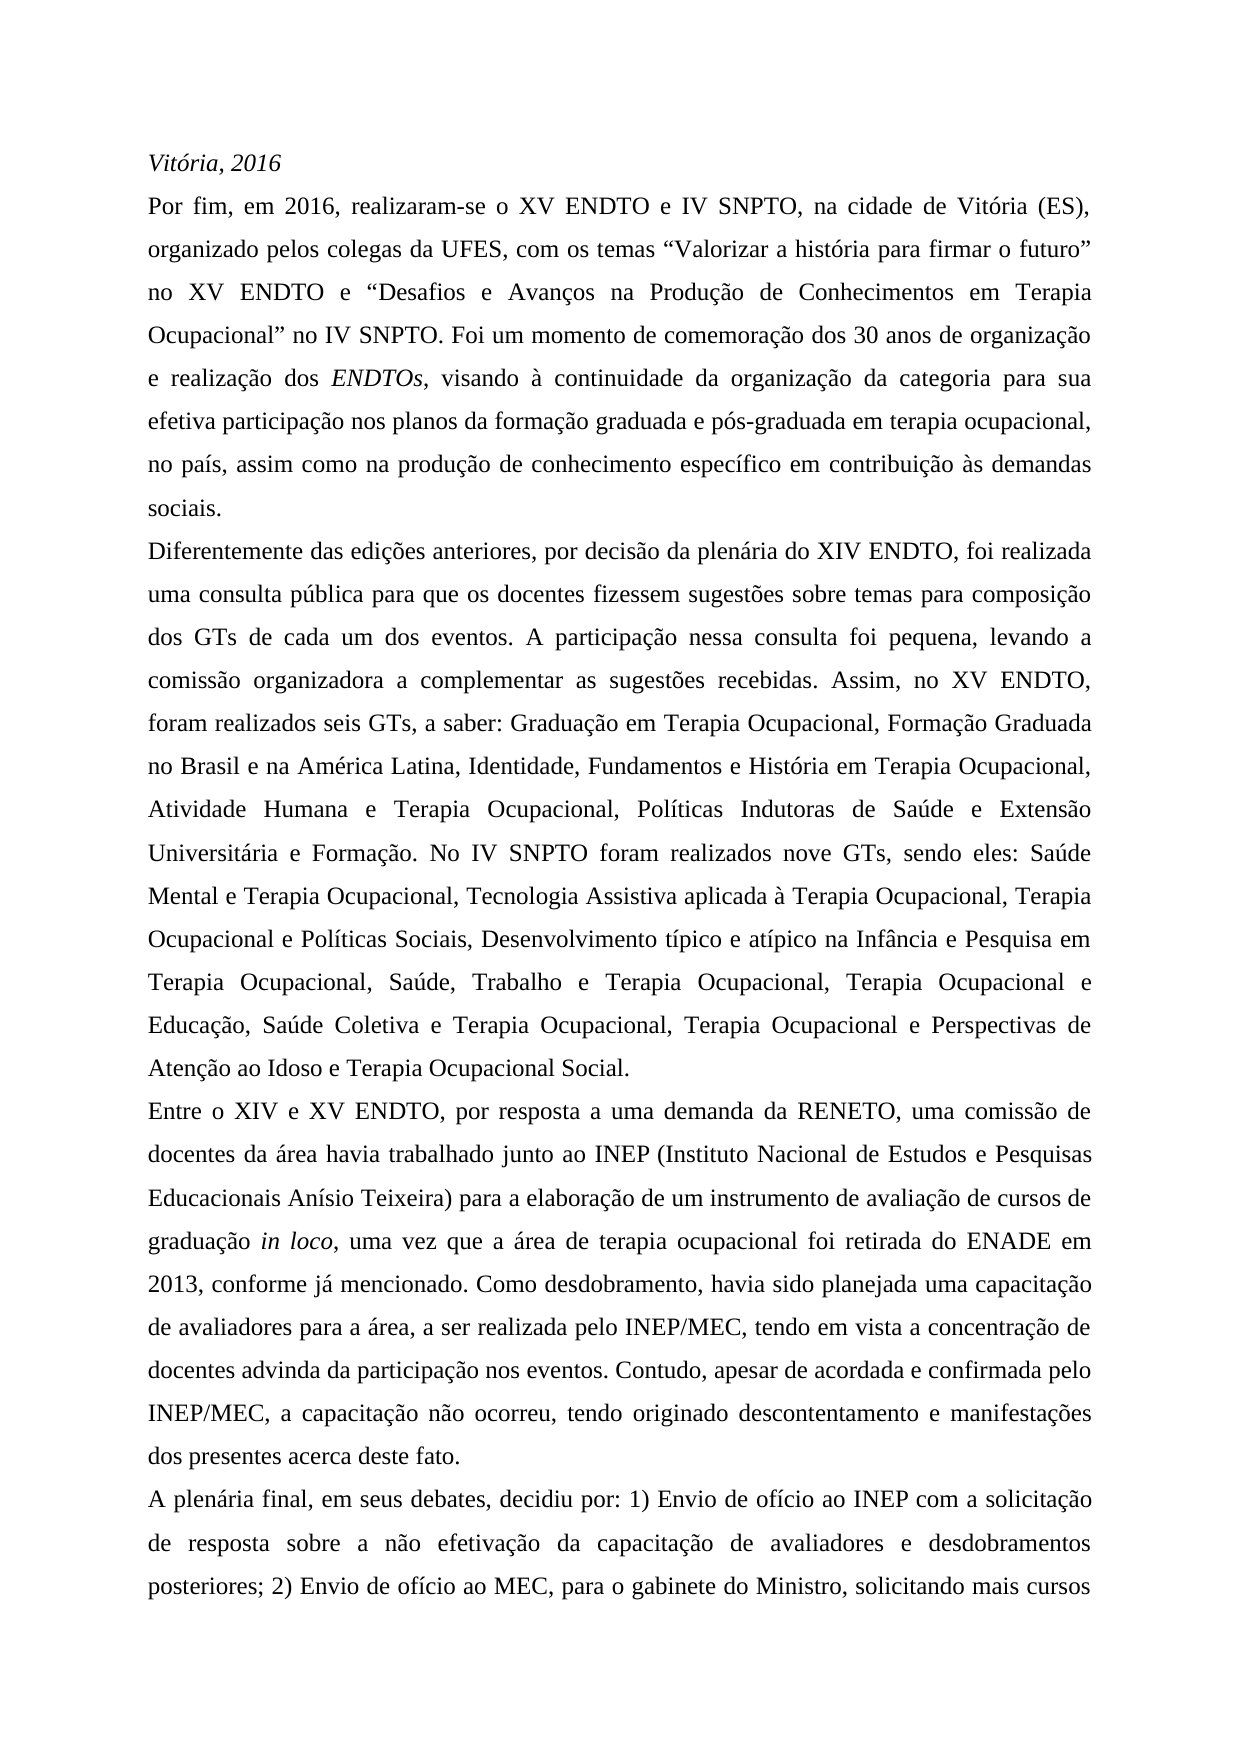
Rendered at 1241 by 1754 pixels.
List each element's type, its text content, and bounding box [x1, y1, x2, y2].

text Vitória, 2016 [148, 148, 1092, 176]
text Por fim, em 2016, realizaram-se o XV ENDTO e IV SNPTO, na cidade de Vitória (ES), organizado pelos colegas da UFES, com os temas “Valorizar a história para firmar o futuro” no XV ENDTO e “Desafios e Avanços na Produção de Conhecimentos em Terapia Ocupacional” no IV SNPTO. Foi um momento de comemoração dos 30 anos de organização e realização dos ENDTOs, visando à continuidade da organização da categoria para sua efetiva participação nos planos da formação graduada e pós-graduada em terapia ocupacional, no país, assim como na produção de conhecimento específico em contribuição às demandas sociais. [148, 191, 1092, 521]
text Diferentemente das edições anteriores, por decisão da plenária do XIV ENDTO, foi realizada uma consulta pública para que os docentes fizessem sugestões sobre temas para composição dos GTs de cada um dos eventos. A participação nessa consulta foi pequena, levando a comissão organizadora a complementar as sugestões recebidas. Assim, no XV ENDTO, foram realizados seis GTs, a saber: Graduação em Terapia Ocupacional, Formação Graduada no Brasil e na América Latina, Identidade, Fundamentos e História em Terapia Ocupacional, Atividade Humana e Terapia Ocupacional, Políticas Indutoras de Saúde e Extensão Universitária e Formação. No IV SNPTO foram realizados nove GTs, sendo eles: Saúde Mental e Terapia Ocupacional, Tecnologia Assistiva aplicada à Terapia Ocupacional, Terapia Ocupacional e Políticas Sociais, Desenvolvimento típico e atípico na Infância e Pesquisa em Terapia Ocupacional, Saúde, Trabalho e Terapia Ocupacional, Terapia Ocupacional e Educação, Saúde Coletiva e Terapia Ocupacional, Terapia Ocupacional e Perspectivas de Atenção ao Idoso e Terapia Ocupacional Social. [148, 536, 1092, 1082]
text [148, 1484, 1092, 1599]
text Entre o XIV e XV ENDTO, por resposta a uma demanda da RENETO, uma comissão de docentes da área havia trabalhado junto ao INEP (Instituto Nacional de Estudos e Pesquisas Educacionais Anísio Teixeira) para a elaboração de um instrumento de avaliação de cursos de graduação in loco, uma vez que a área de terapia ocupacional foi retirada do ENADE em 2013, conforme já mencionado. Como desdobramento, havia sido planejada uma capacitação de avaliadores para a área, a ser realizada pelo INEP/MEC, tendo em vista a concentração de docentes advinda da participação nos eventos. Contudo, apesar de acordada e confirmada pelo INEP/MEC, a capacitação não ocorreu, tendo originado descontentamento e manifestações dos presentes acerca deste fato. [148, 1096, 1092, 1470]
